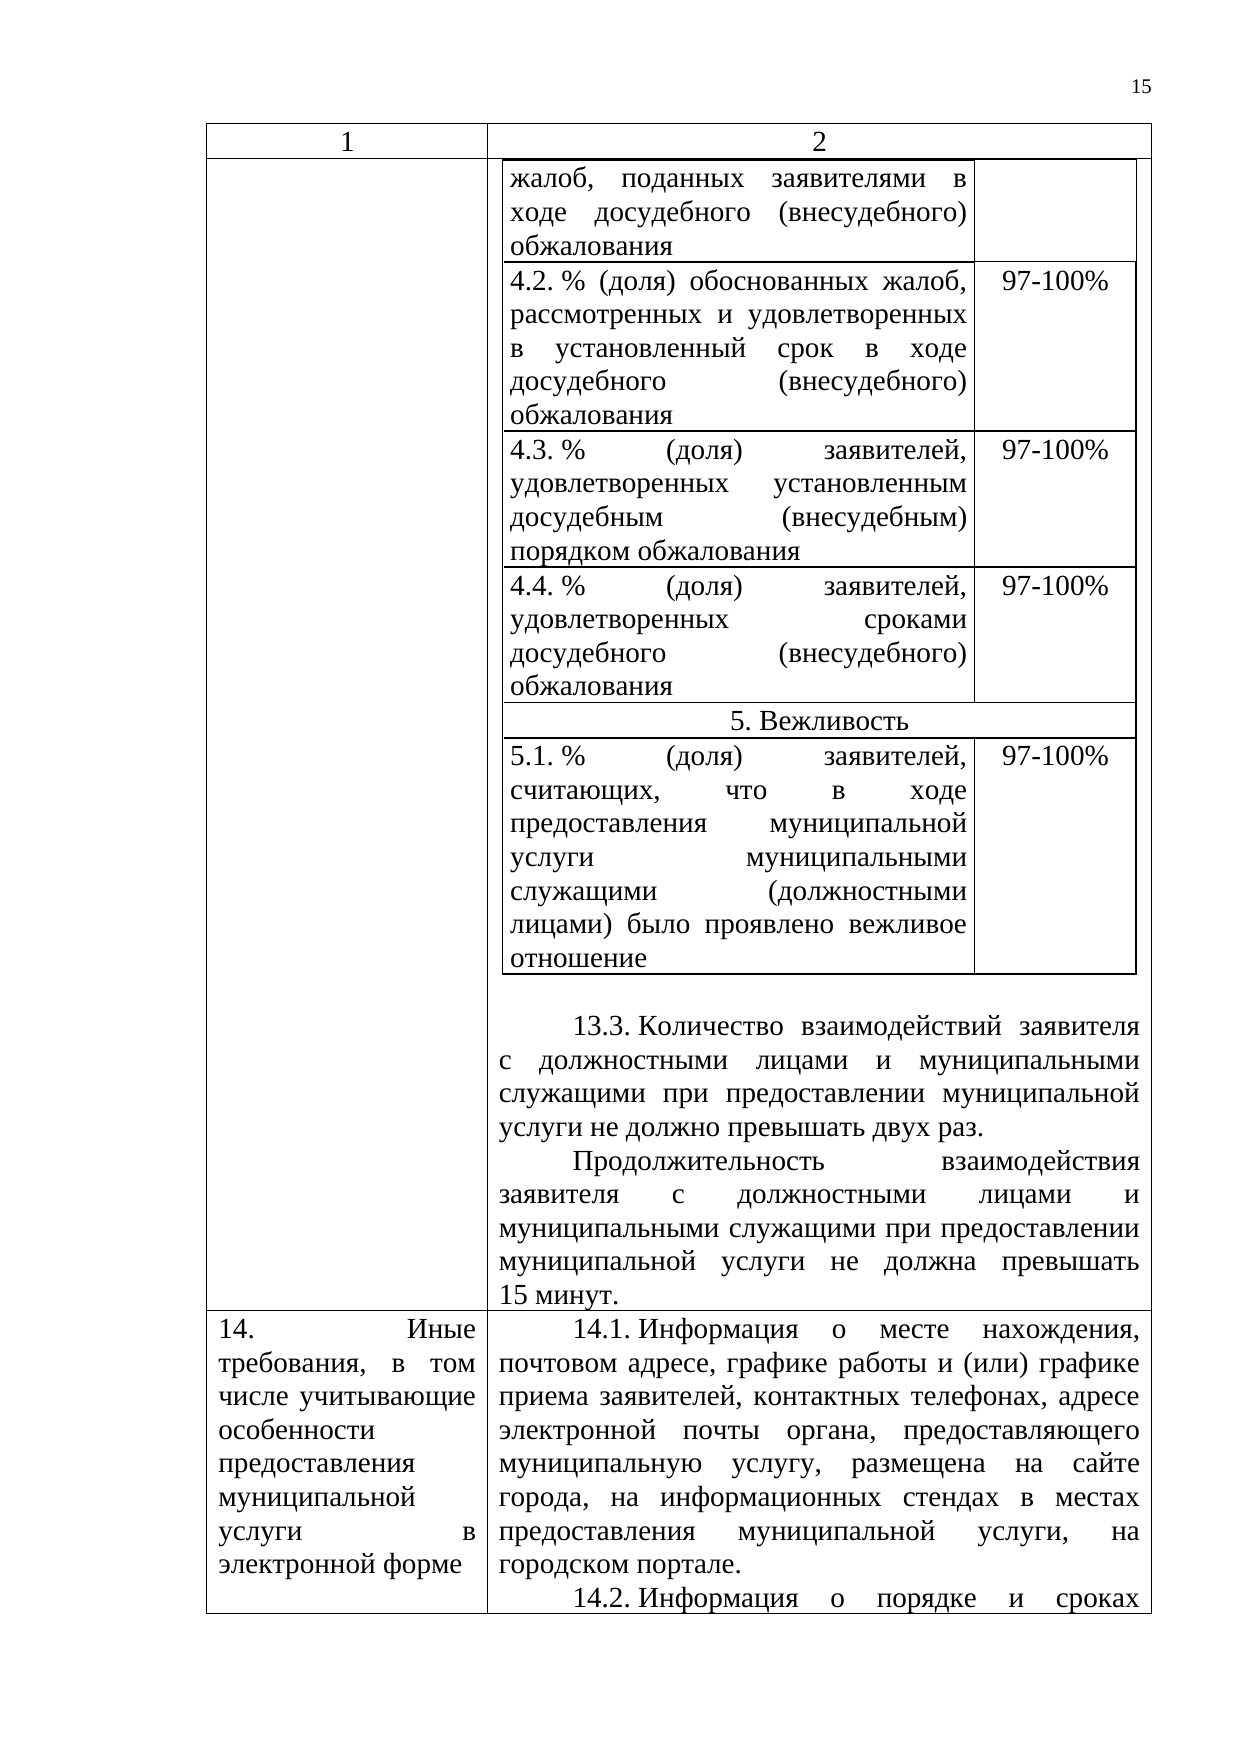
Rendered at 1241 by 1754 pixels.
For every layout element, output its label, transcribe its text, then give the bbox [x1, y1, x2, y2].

table_cell [207, 159, 487, 1310]
table_header 1 [207, 124, 487, 158]
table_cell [488, 159, 1151, 1310]
table_header 2 [488, 124, 1151, 158]
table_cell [488, 1311, 1151, 1613]
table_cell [207, 1311, 487, 1613]
